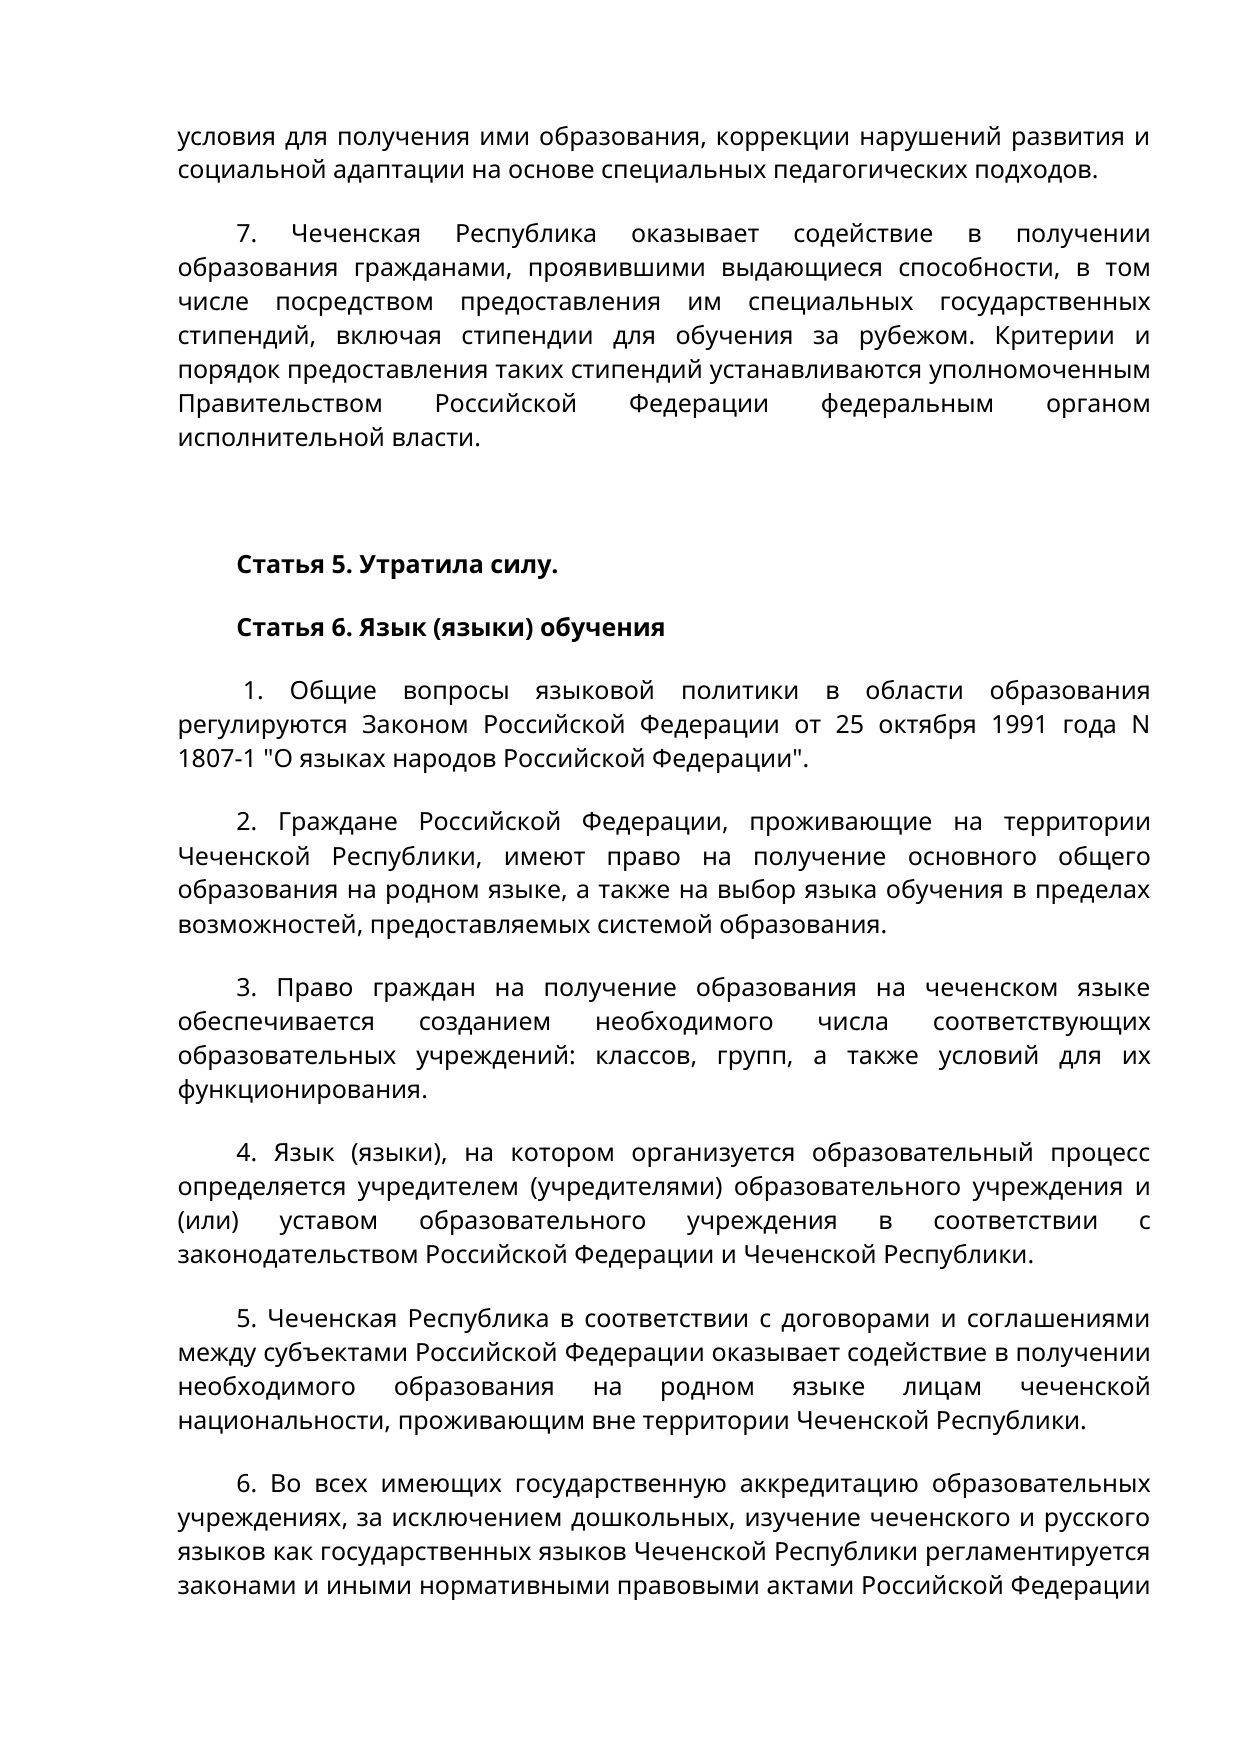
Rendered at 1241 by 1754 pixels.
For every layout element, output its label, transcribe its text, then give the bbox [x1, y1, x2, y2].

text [177, 118, 1152, 186]
text 7. Чеченская Республика оказывает содействие в получении образования гражданами, проявившими выдающиеся способности, в том числе посредством предоставления им специальных государственных стипендий, включая стипендии для обучения за рубежом. Критерии и порядок предоставления таких стипендий устанавливаются уполномоченным Правительством Российской Федерации федеральным органом исполнительной власти. [177, 215, 1152, 454]
text 4. Язык (языки), на котором организуется образовательный процесс определяется учредителем (учредителями) образовательного учреждения и (или) уставом образовательного учреждения в соответствии с законодательством Российской Федерации и Чеченской Республики. [177, 1135, 1152, 1271]
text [177, 1466, 1152, 1602]
text Статья 6. Язык (языки) обучения [177, 609, 1152, 643]
text 3. Право граждан на получение образования на чеченском языке обеспечивается созданием необходимого числа соответствующих образовательных учреждений: классов, групп, а также условий для их функционирования. [177, 969, 1152, 1106]
text Статья 5. Утратила силу. [177, 546, 1152, 580]
text 2. Граждане Российской Федерации, проживающие на территории Чеченской Республики, имеют право на получение основного общего образования на родном языке, а также на выбор языка обучения в пределах возможностей, предоставляемых системой образования. [177, 804, 1152, 940]
text 5. Чеченская Республика в соответствии с договорами и соглашениями между субъектами Российской Федерации оказывает содействие в получении необходимого образования на родном языке лицам чеченской национальности, проживающим вне территории Чеченской Республики. [177, 1300, 1152, 1437]
text 1. Общие вопросы языковой политики в области образования регулируются Законом Российской Федерации от 25 октября 1991 года N 1807-1 "О языках народов Российской Федерации". [177, 673, 1152, 775]
